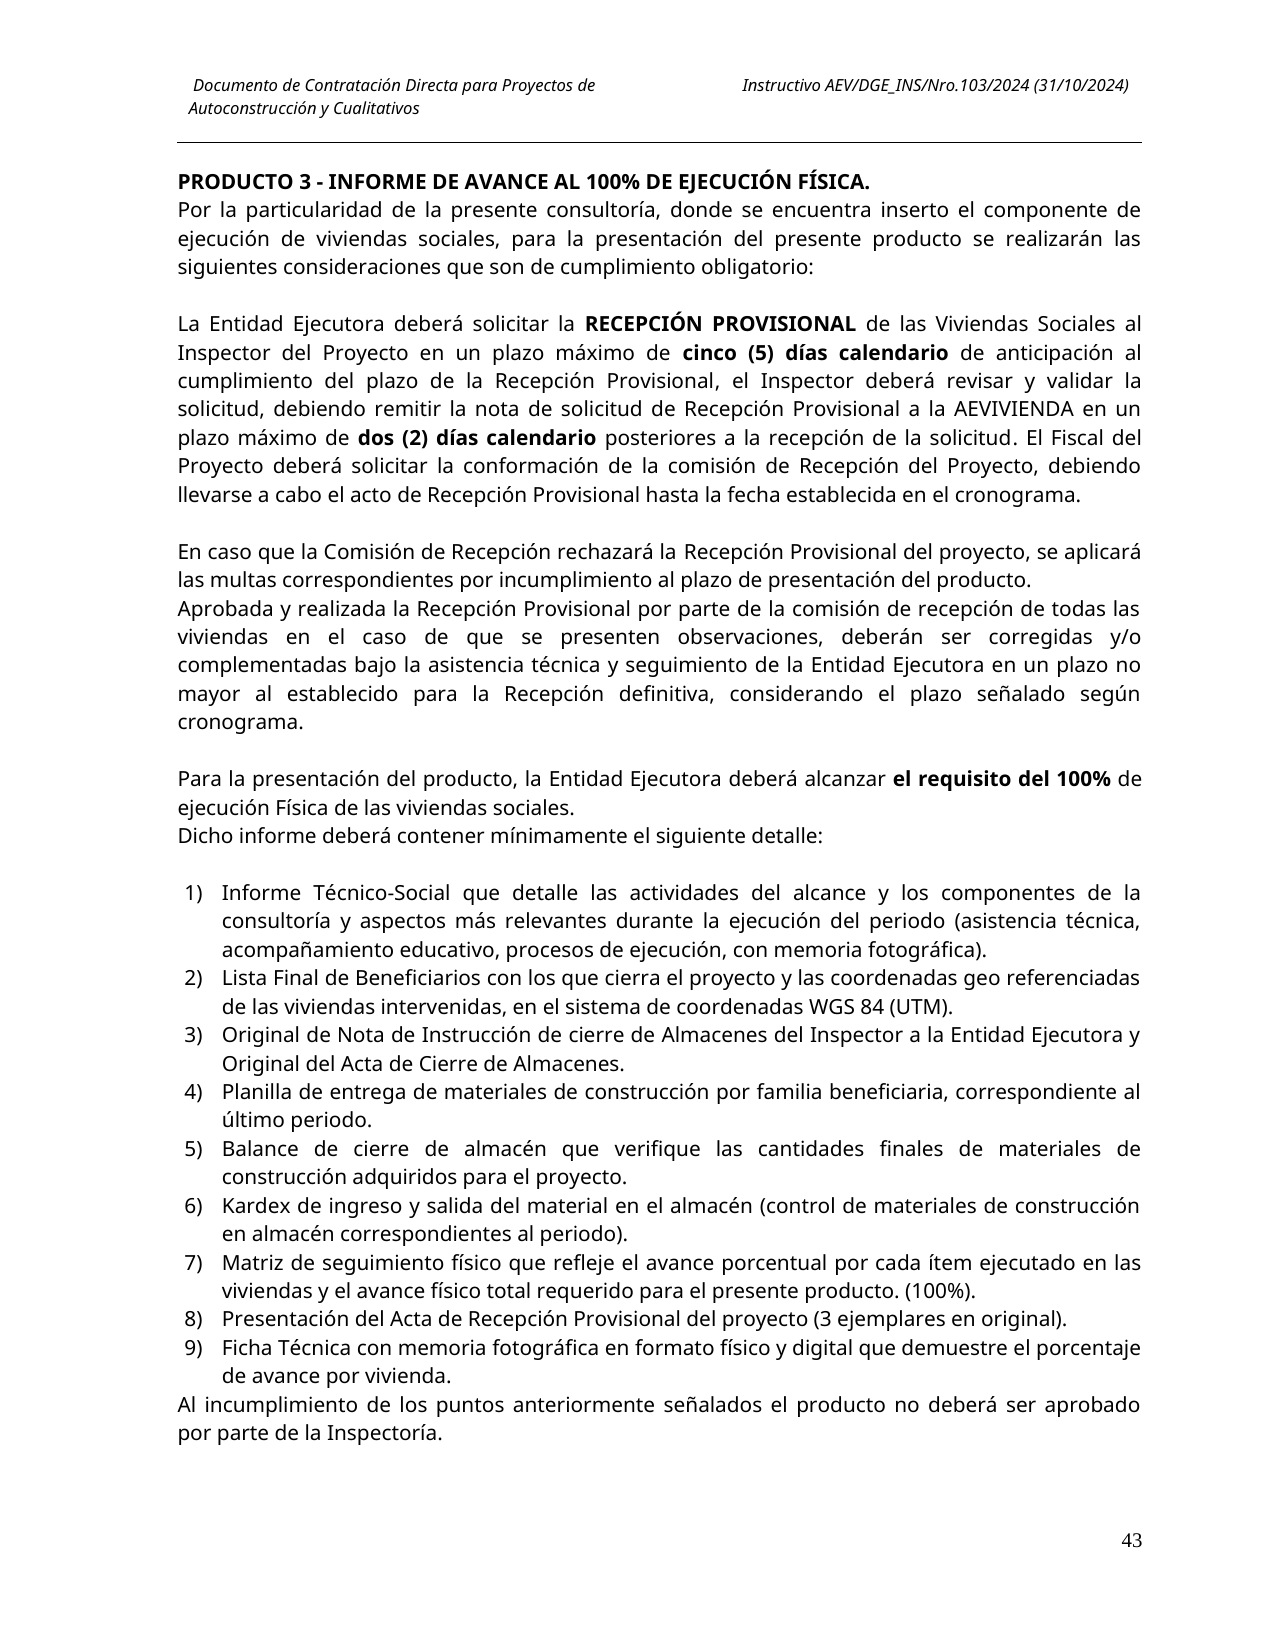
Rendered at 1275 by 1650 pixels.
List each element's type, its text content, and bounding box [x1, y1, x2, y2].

text Aprobada y realizada la Recepción Provisional por parte de la comisión de recepción de todas las viviendas en el caso de que se presenten observaciones, deberán ser corregidas y/o complementadas bajo la asistencia técnica y seguimiento de la Entidad Ejecutora en un plazo no mayor al establecido para la Recepción definitiva, considerando el plazo señalado según cronograma. [177, 594, 1142, 736]
list Ficha Técnica con memoria fotográfica en formato físico y digital que demuestre el porcentaje de avance por vivienda. [184, 1333, 1142, 1390]
list Original de Nota de Instrucción de cierre de Almacenes del Inspector a la Entidad Ejecutora y Original del Acta de Cierre de Almacenes. [184, 1020, 1142, 1077]
text PRODUCTO 3 - INFORME DE AVANCE AL 100% DE EJECUCIÓN FÍSICA. [177, 167, 1142, 196]
list Presentación del Acta de Recepción Provisional del proyecto (3 ejemplares en original). [184, 1304, 1142, 1333]
list Kardex de ingreso y salida del material en el almacén (control de materiales de construcción en almacén correspondientes al periodo). [184, 1191, 1142, 1248]
text Para la presentación del producto, la Entidad Ejecutora deberá alcanzar el requisito del 100% de ejecución Física de las viviendas sociales. [177, 764, 1142, 821]
text Al incumplimiento de los puntos anteriormente señalados el producto no deberá ser aprobado por parte de la Inspectoría. [177, 1390, 1142, 1447]
list Lista Final de Beneficiarios con los que cierra el proyecto y las coordenadas geo referenciadas de las viviendas intervenidas, en el sistema de coordenadas WGS 84 (UTM). [184, 963, 1142, 1020]
text En caso que la Comisión de Recepción rechazará la Recepción Provisional del proyecto, se aplicará las multas correspondientes por incumplimiento al plazo de presentación del producto. [177, 537, 1142, 594]
list Planilla de entrega de materiales de construcción por familia beneficiaria, correspondiente al último periodo. [184, 1077, 1142, 1134]
list Balance de cierre de almacén que verifique las cantidades finales de materiales de construcción adquiridos para el proyecto. [184, 1134, 1142, 1191]
text La Entidad Ejecutora deberá solicitar la RECEPCIÓN PROVISIONAL de las Viviendas Sociales al Inspector del Proyecto en un plazo máximo de cinco (5) días calendario de anticipación al cumplimiento del plazo de la Recepción Provisional, el Inspector deberá revisar y validar la solicitud, debiendo remitir la nota de solicitud de Recepción Provisional a la AEVIVIENDA en un plazo máximo de dos (2) días calendario posteriores a la recepción de la solicitud. El Fiscal del Proyecto deberá solicitar la conformación de la comisión de Recepción del Proyecto, debiendo llevarse a cabo el acto de Recepción Provisional hasta la fecha establecida en el cronograma. [177, 309, 1142, 508]
text Dicho informe deberá contener mínimamente el siguiente detalle: [177, 821, 1142, 849]
list Matriz de seguimiento físico que refleje el avance porcentual por cada ítem ejecutado en las viviendas y el avance físico total requerido para el presente producto. (100%). [184, 1248, 1142, 1304]
list Informe Técnico-Social que detalle las actividades del alcance y los componentes de la consultoría y aspectos más relevantes durante la ejecución del periodo (asistencia técnica, acompañamiento educativo, procesos de ejecución, con memoria fotográfica). [184, 878, 1142, 963]
text Por la particularidad de la presente consultoría, donde se encuentra inserto el componente de ejecución de viviendas sociales, para la presentación del presente producto se realizarán las siguientes consideraciones que son de cumplimiento obligatorio: [177, 196, 1142, 281]
